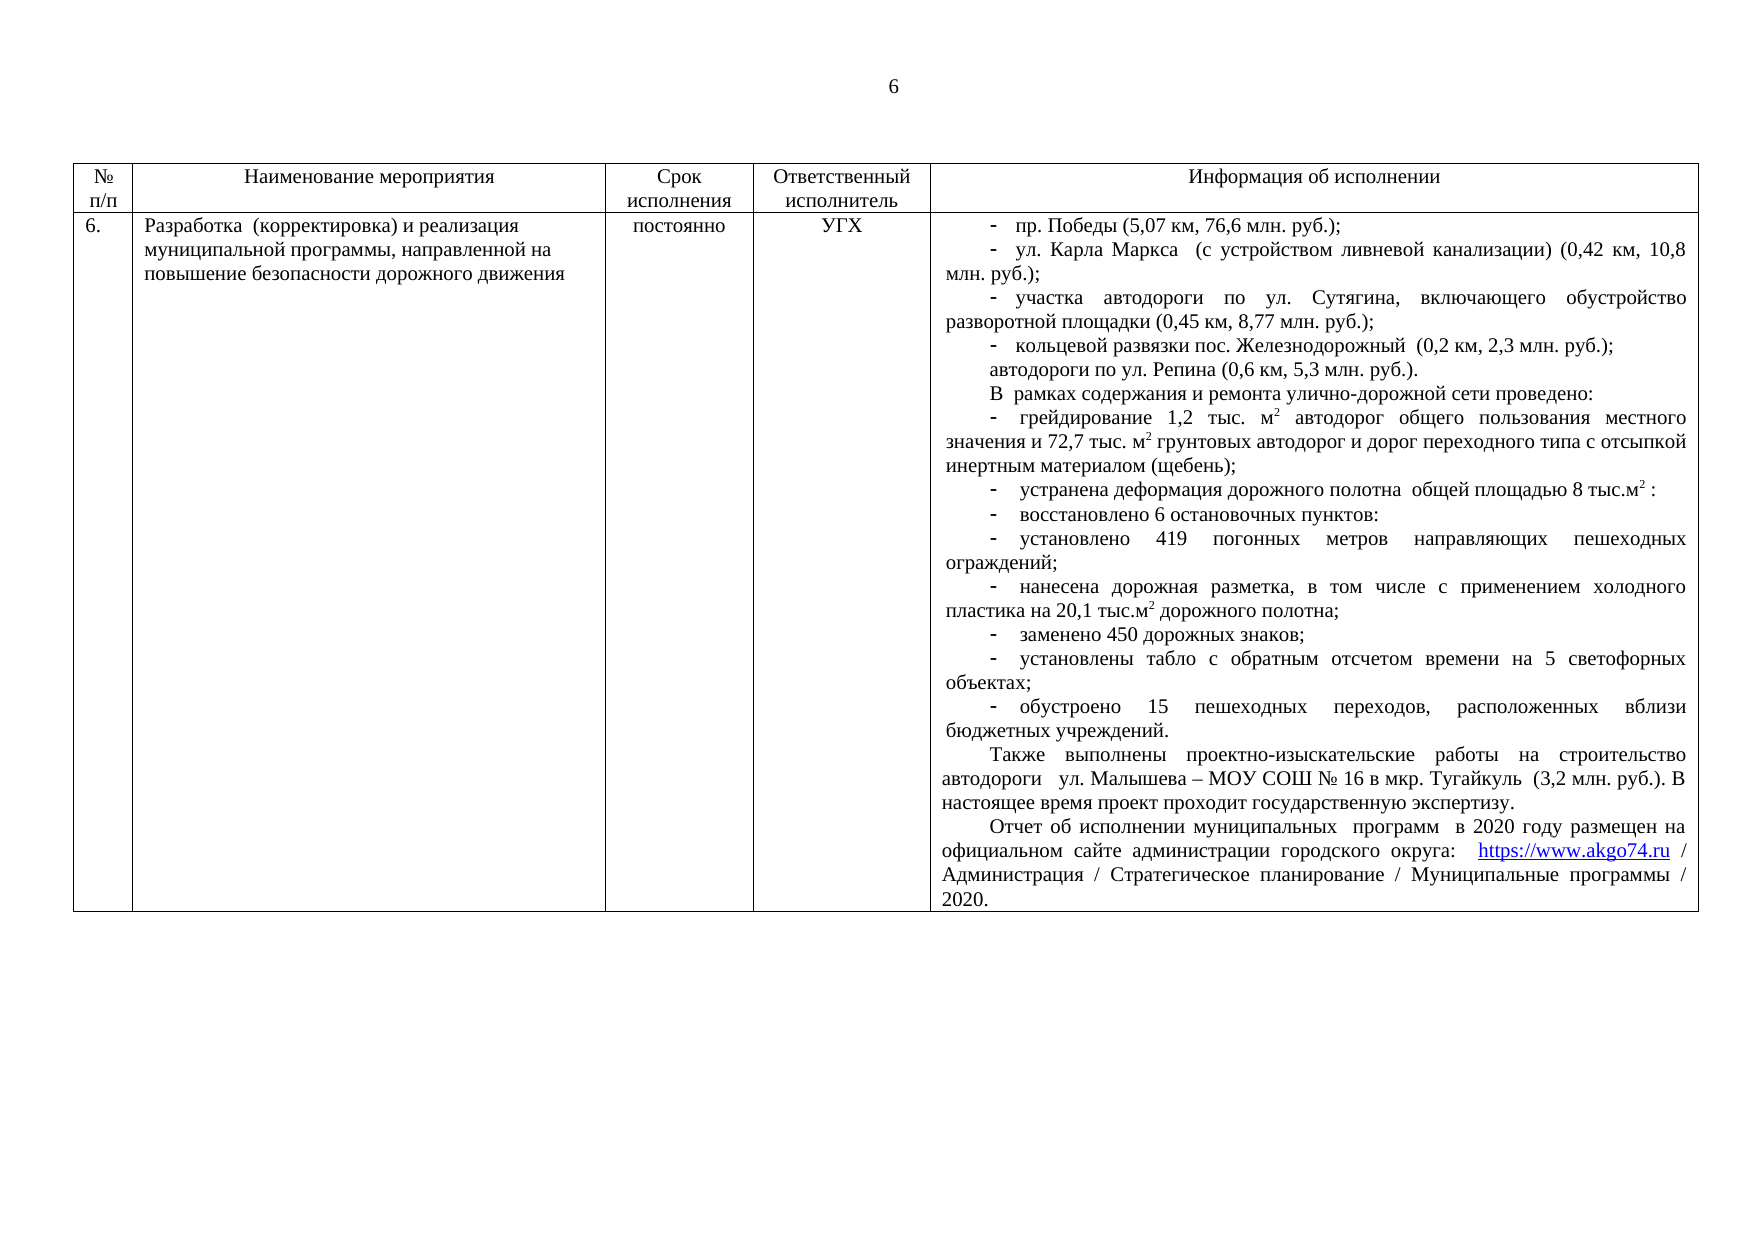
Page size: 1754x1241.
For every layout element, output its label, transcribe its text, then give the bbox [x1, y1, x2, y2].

table_header Наименование мероприятия [133, 164, 605, 212]
table_header № п/п [74, 164, 132, 212]
table_cell постоянно [606, 213, 753, 911]
table_header Срок исполнения [606, 164, 753, 212]
table_cell [74, 213, 132, 911]
table_cell Разработка (корректировка) и реализация муниципальной программы, направленной на повышение безопасности дорожного движения [133, 213, 605, 911]
table_cell УГХ [754, 213, 930, 911]
table_header Ответственный исполнитель [754, 164, 930, 212]
table_header Информация об исполнении [931, 164, 1698, 212]
